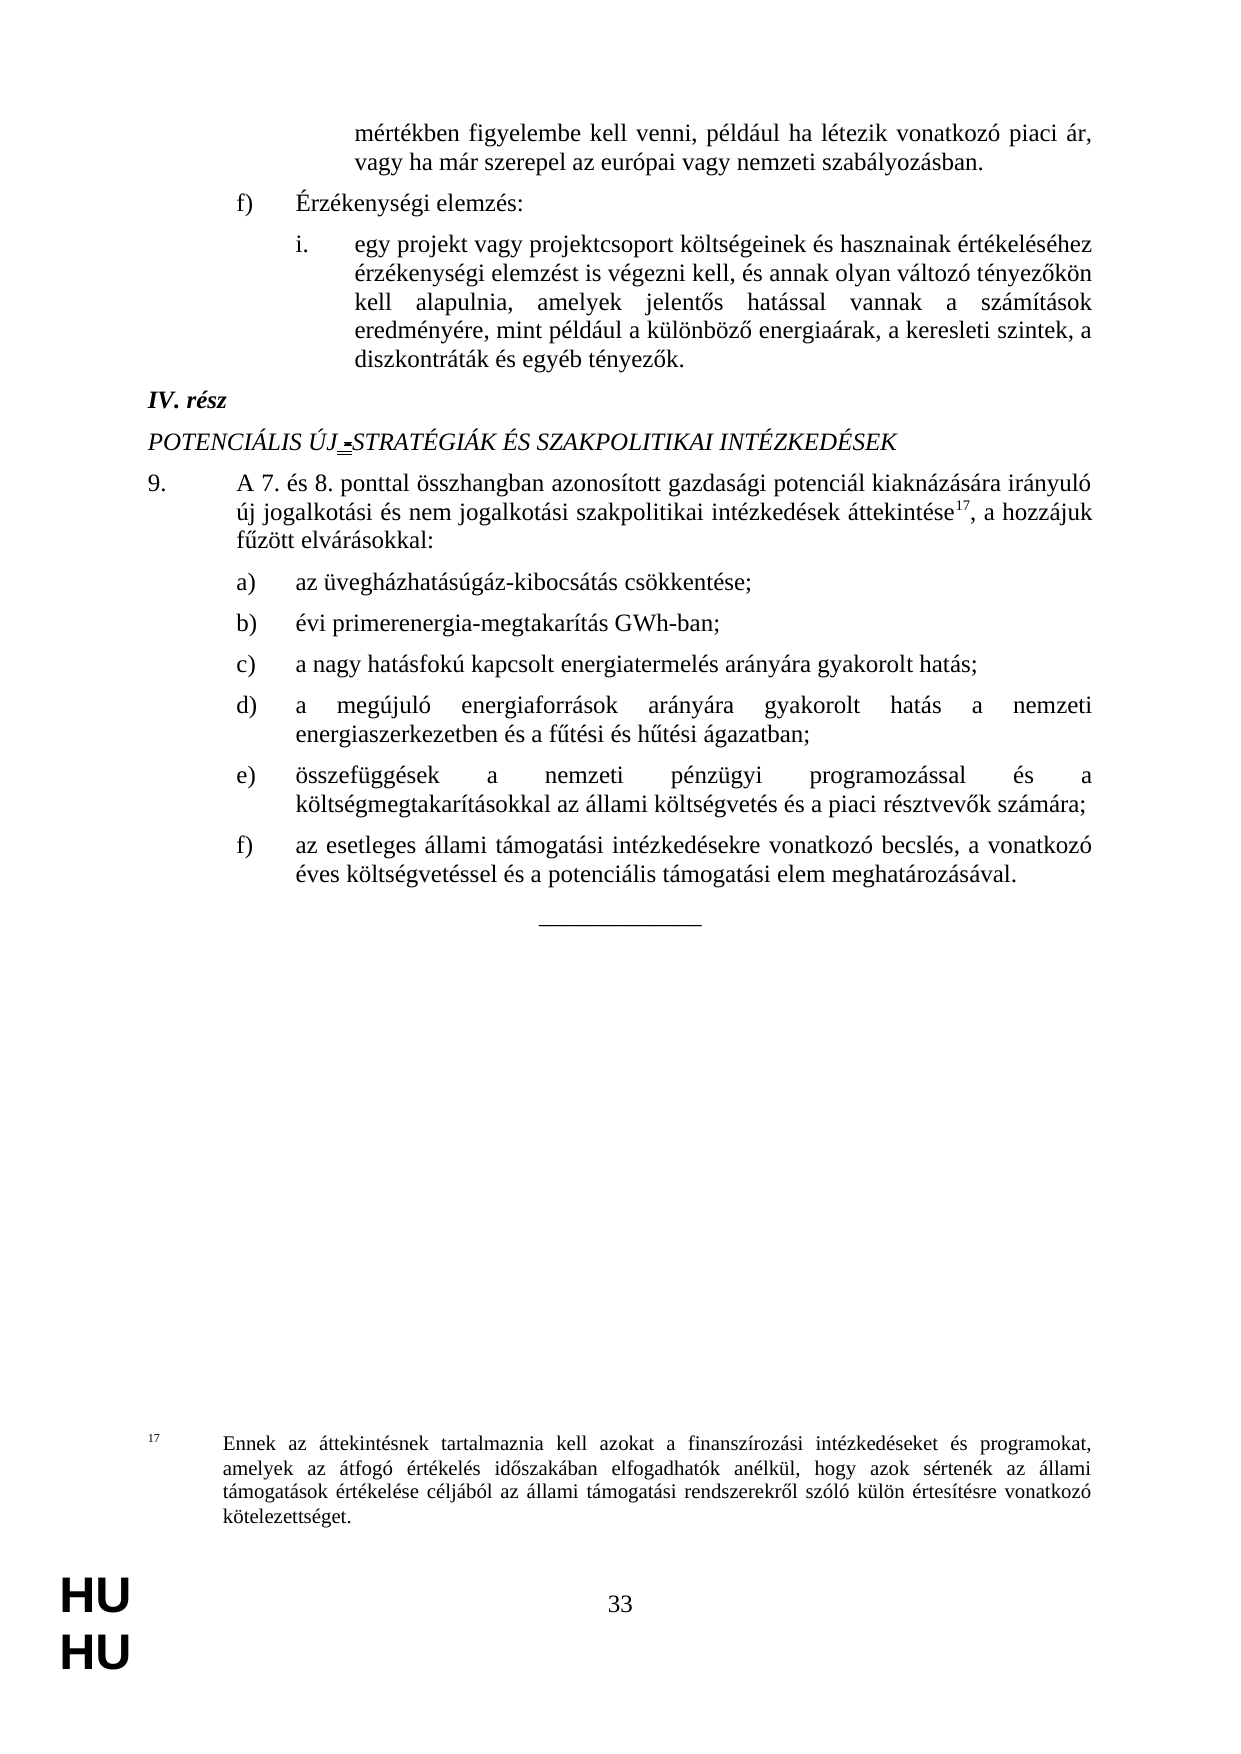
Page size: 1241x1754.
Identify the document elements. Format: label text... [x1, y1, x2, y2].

subtitle POTENCIÁLIS ÚJ -STRATÉGIÁK ÉS SZAKPOLITIKAI INTÉZKEDÉSEK [148, 427, 1092, 456]
text 9. A 7. és 8. ponttal összhangban azonosított gazdasági potenciál kiaknázására irányuló új jogalkotási és nem jogalkotási szakpolitikai intézkedések áttekintése, a hozzájuk fűzött elvárásokkal: [148, 468, 1092, 554]
text b) évi primerenergia-megtakarítás GWh-ban; [236, 608, 1092, 637]
text _____________ [148, 901, 1092, 929]
text c) a nagy hatásfokú kapcsolt energiatermelés arányára gyakorolt hatás; [236, 649, 1092, 678]
text e) összefüggések a nemzeti pénzügyi programozással és a költségmegtakarításokkal az állami költségvetés és a piaci résztvevők számára; [236, 761, 1092, 818]
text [295, 118, 1092, 176]
text i. egy projekt vagy projektcsoport költségeinek és hasznainak értékeléséhez érzékenységi elemzést is végezni kell, és annak olyan változó tényezőkön kell alapulnia, amelyek jelentős hatással vannak a számítások eredményére, mint például a különböző energiaárak, a keresleti szintek, a diszkontráták és egyéb tényezők. [295, 229, 1092, 373]
text a) az üvegházhatásúgáz-kibocsátás csökkentése; [236, 567, 1092, 596]
text f) Érzékenységi elemzés: [236, 188, 1092, 217]
subtitle IV. rész [148, 386, 1092, 414]
text d) a megújuló energiaforrások arányára gyakorolt hatás a nemzeti energiaszerkezetben és a fűtési és hűtési ágazatban; [236, 691, 1092, 748]
text f) az esetleges állami támogatási intézkedésekre vonatkozó becslés, a vonatkozó éves költségvetéssel és a potenciális támogatási elem meghatározásával. [236, 831, 1092, 888]
